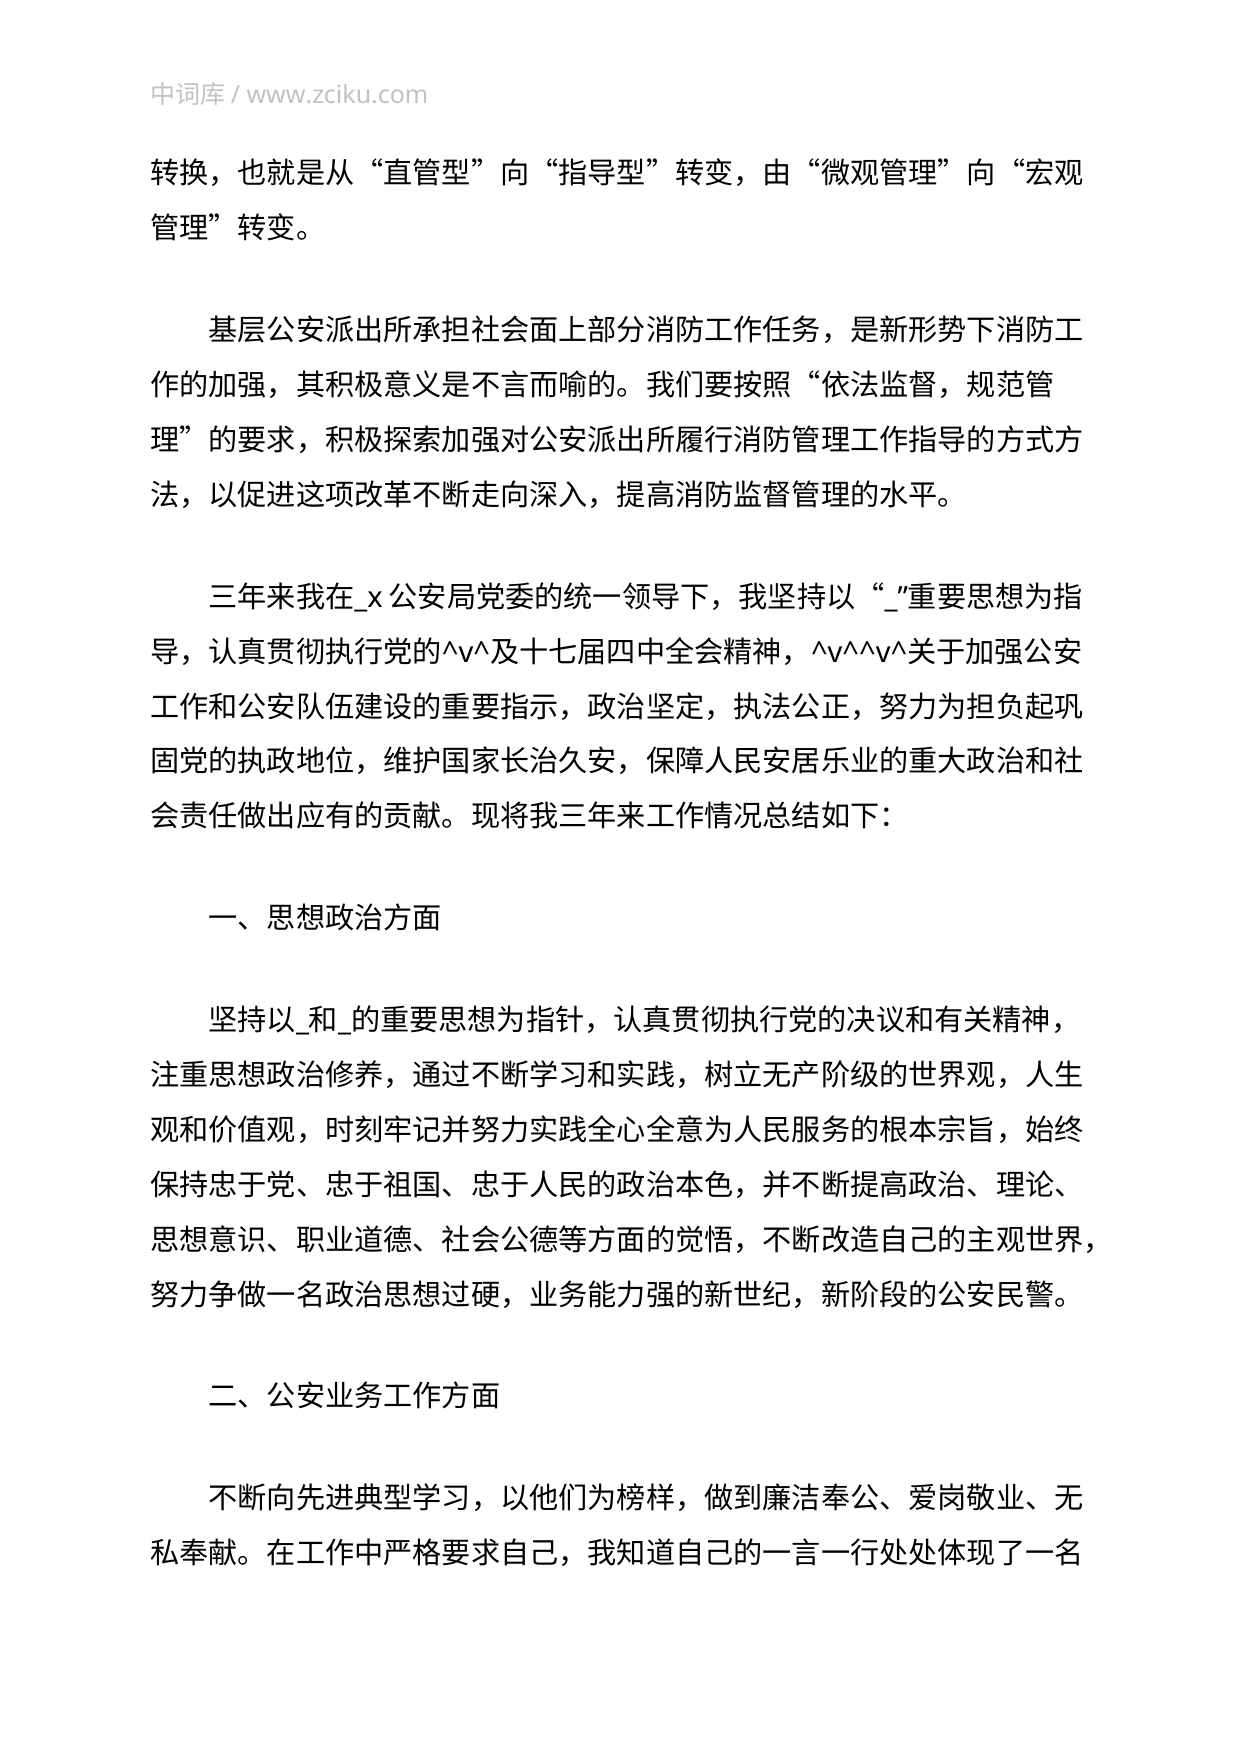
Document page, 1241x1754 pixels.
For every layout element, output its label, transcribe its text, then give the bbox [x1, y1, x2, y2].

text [150, 150, 1090, 247]
text 一、思想政治方面 [150, 895, 1090, 937]
text 坚持以_和_的重要思想为指针，认真贯彻执行党的决议和有关精神，注重思想政治修养，通过不断学习和实践，树立无产阶级的世界观，人生观和价值观，时刻牢记并努力实践全心全意为人民服务的根本宗旨，始终保持忠于党、忠于祖国、忠于人民的政治本色，并不断提高政治、理论、思想意识、职业道德、社会公德等方面的觉悟，不断改造自己的主观世界，努力争做一名政治思想过硬，业务能力强的新世纪，新阶段的公安民警。 [150, 996, 1090, 1313]
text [150, 1474, 1090, 1572]
text 基层公安派出所承担社会面上部分消防工作任务，是新形势下消防工作的加强，其积极意义是不言而喻的。我们要按照“依法监督，规范管理”的要求，积极探索加强对公安派出所履行消防管理工作指导的方式方法，以促进这项改革不断走向深入，提高消防监督管理的水平。 [150, 307, 1090, 514]
text 三年来我在_x公安局党委的统一领导下，我坚持以“_”重要思想为指导，认真贯彻执行党的^v^及十七届四中全会精神，^v^^v^关于加强公安工作和公安队伍建设的重要指示，政治坚定，执法公正，努力为担负起巩固党的执政地位，维护国家长治久安，保障人民安居乐业的重大政治和社会责任做出应有的贡献。现将我三年来工作情况总结如下： [150, 573, 1090, 835]
text 二、公安业务工作方面 [150, 1373, 1090, 1415]
